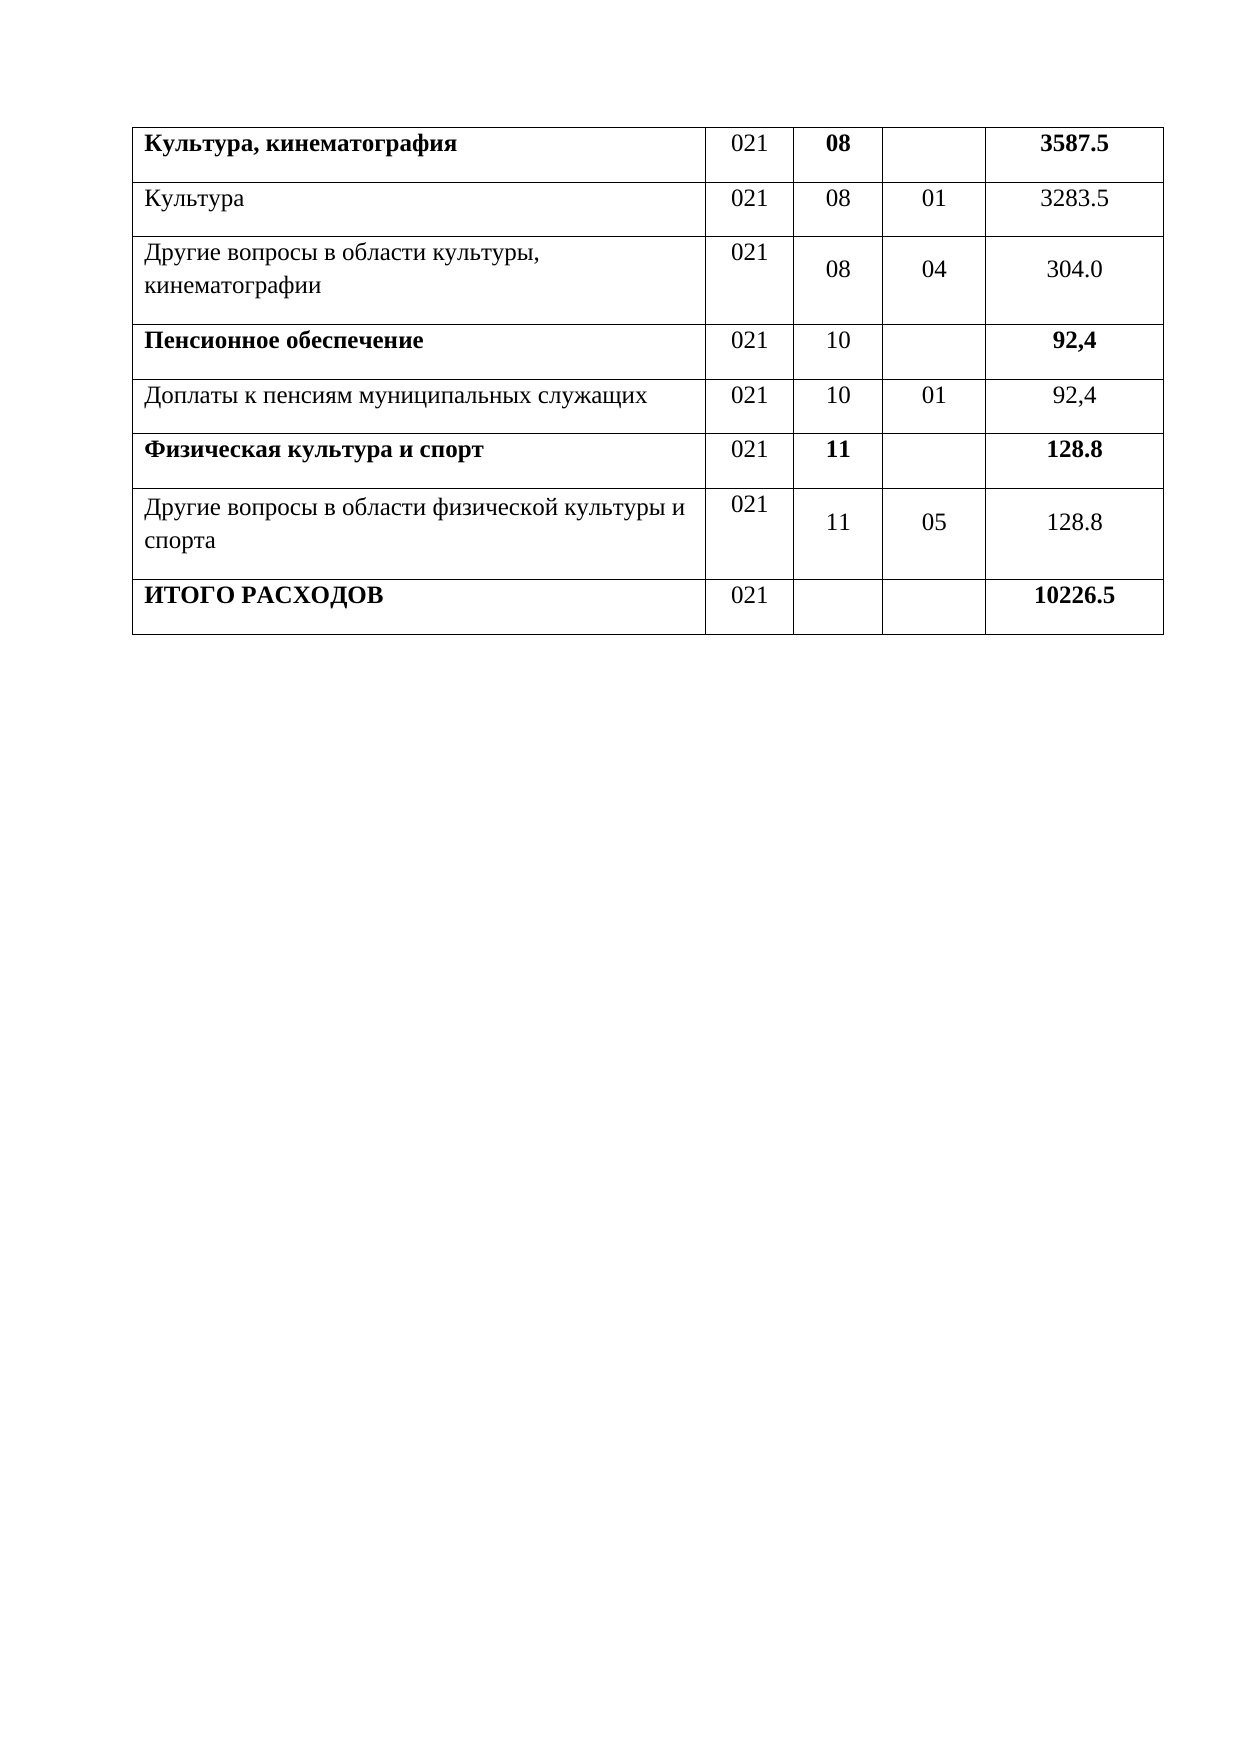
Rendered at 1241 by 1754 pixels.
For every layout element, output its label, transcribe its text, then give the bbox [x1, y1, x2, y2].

table_cell 021 [706, 380, 793, 433]
table_cell 021 [706, 325, 793, 379]
table_cell 01 [883, 380, 985, 433]
table_cell 304.0 [986, 237, 1163, 324]
table_cell Культура, кинематография [133, 128, 705, 182]
table_cell Доплаты к пенсиям муниципальных служащих [133, 380, 705, 433]
table_cell 04 [883, 237, 985, 324]
table_cell [883, 128, 985, 182]
table_cell 92,4 [986, 325, 1163, 379]
table_cell 08 [794, 128, 882, 182]
table_cell ИТОГО РАСХОДОВ [133, 580, 705, 633]
table_cell 10226.5 [986, 580, 1163, 633]
table_cell 11 [794, 489, 882, 579]
table_cell Физическая культура и спорт [133, 434, 705, 488]
table_cell 021 [706, 128, 793, 182]
table_cell 10 [794, 325, 882, 379]
table_cell [794, 580, 882, 633]
table_cell 021 [706, 489, 793, 579]
table_cell 01 [883, 183, 985, 236]
table_cell 05 [883, 489, 985, 579]
table_cell 021 [706, 434, 793, 488]
table_cell 021 [706, 183, 793, 236]
table_cell [883, 325, 985, 379]
table_cell [883, 580, 985, 633]
table_cell 10 [794, 380, 882, 433]
table_cell 3587.5 [986, 128, 1163, 182]
table_cell 3283.5 [986, 183, 1163, 236]
table_cell Пенсионное обеспечение [133, 325, 705, 379]
table_cell 021 [706, 580, 793, 633]
table_cell 128.8 [986, 489, 1163, 579]
table_cell 11 [794, 434, 882, 488]
table_cell 021 [706, 237, 793, 324]
table_cell 128.8 [986, 434, 1163, 488]
table_cell [883, 434, 985, 488]
table_cell 08 [794, 237, 882, 324]
table_cell Другие вопросы в области физической культуры и спорта [133, 489, 705, 579]
table_cell 08 [794, 183, 882, 236]
table_cell Культура [133, 183, 705, 236]
table_cell 92,4 [986, 380, 1163, 433]
table_cell Другие вопросы в области культуры, кинематографии [133, 237, 705, 324]
